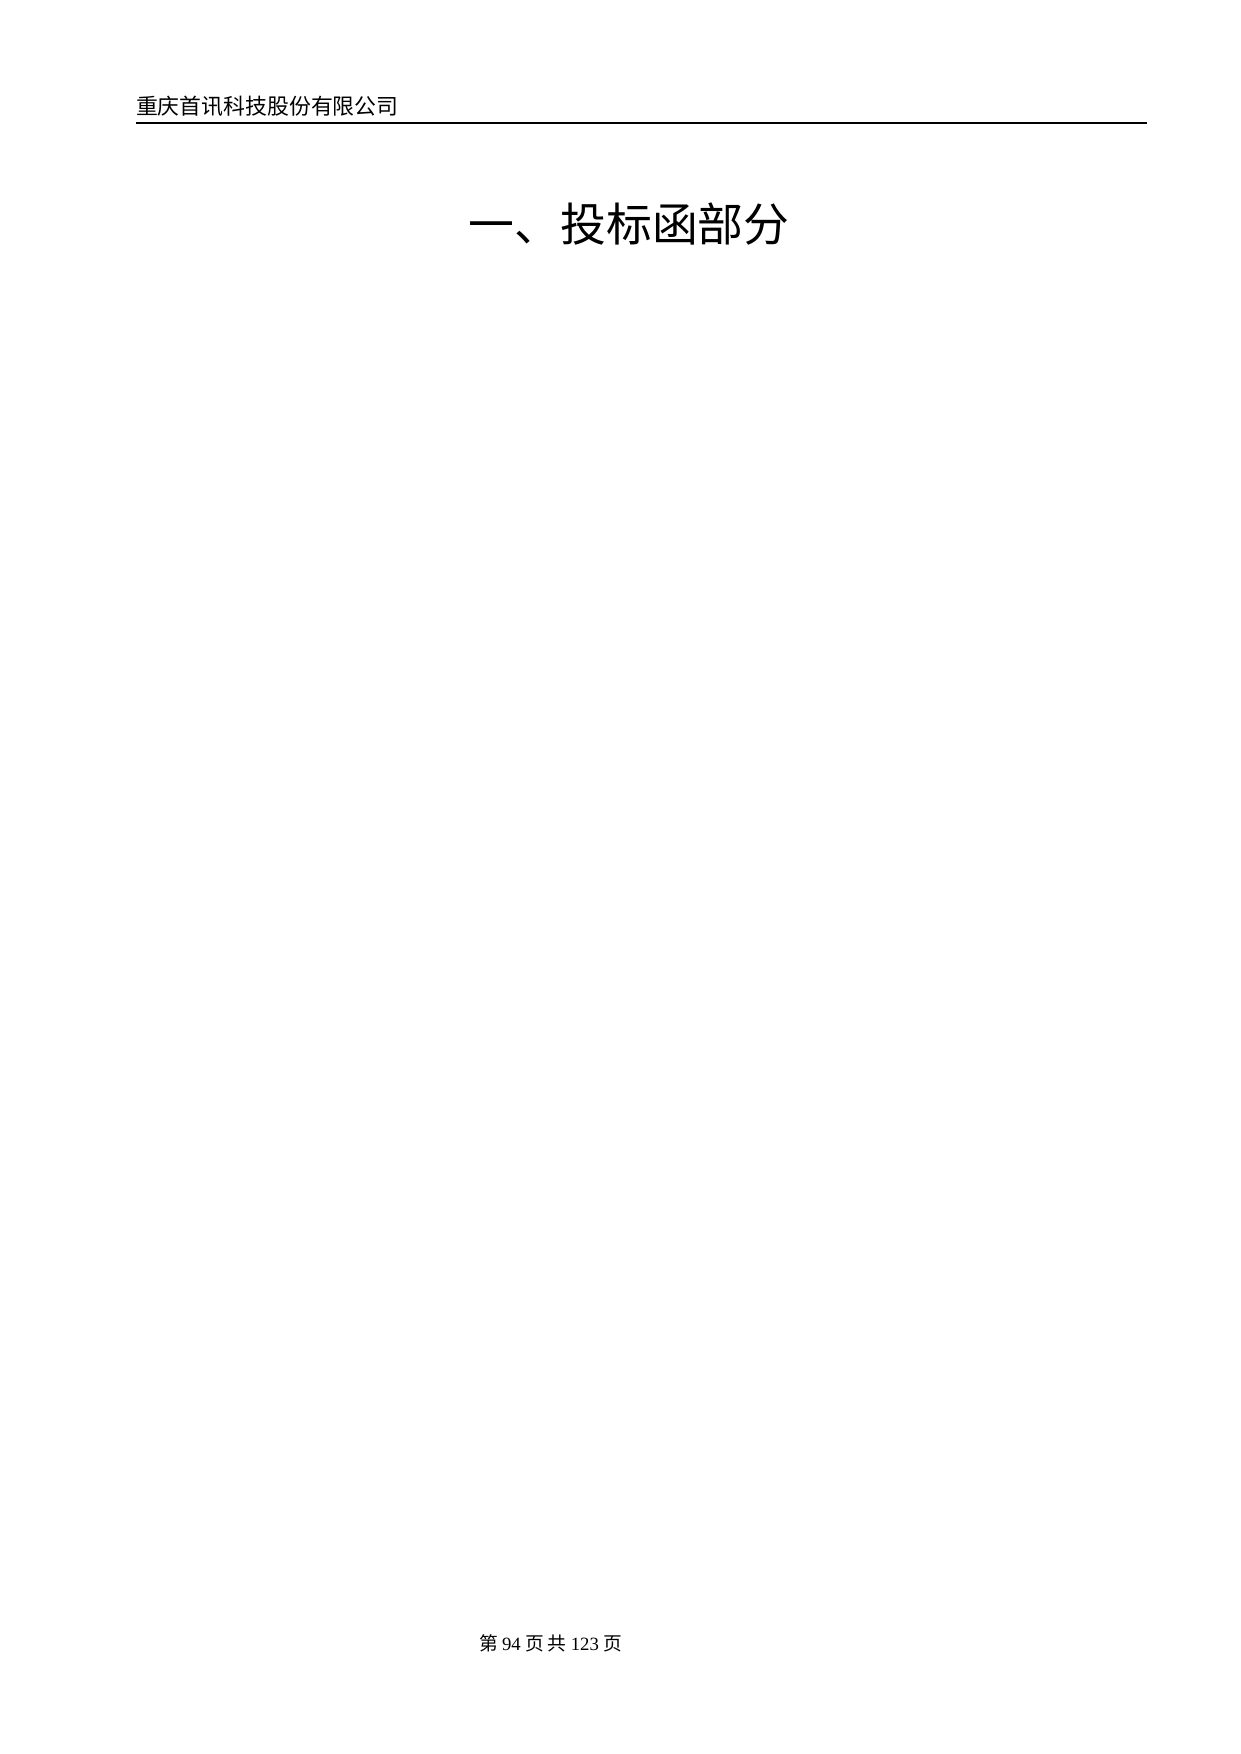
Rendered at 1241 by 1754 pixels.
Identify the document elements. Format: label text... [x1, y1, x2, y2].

subtitle 一、投标函部分 [136, 173, 1122, 270]
